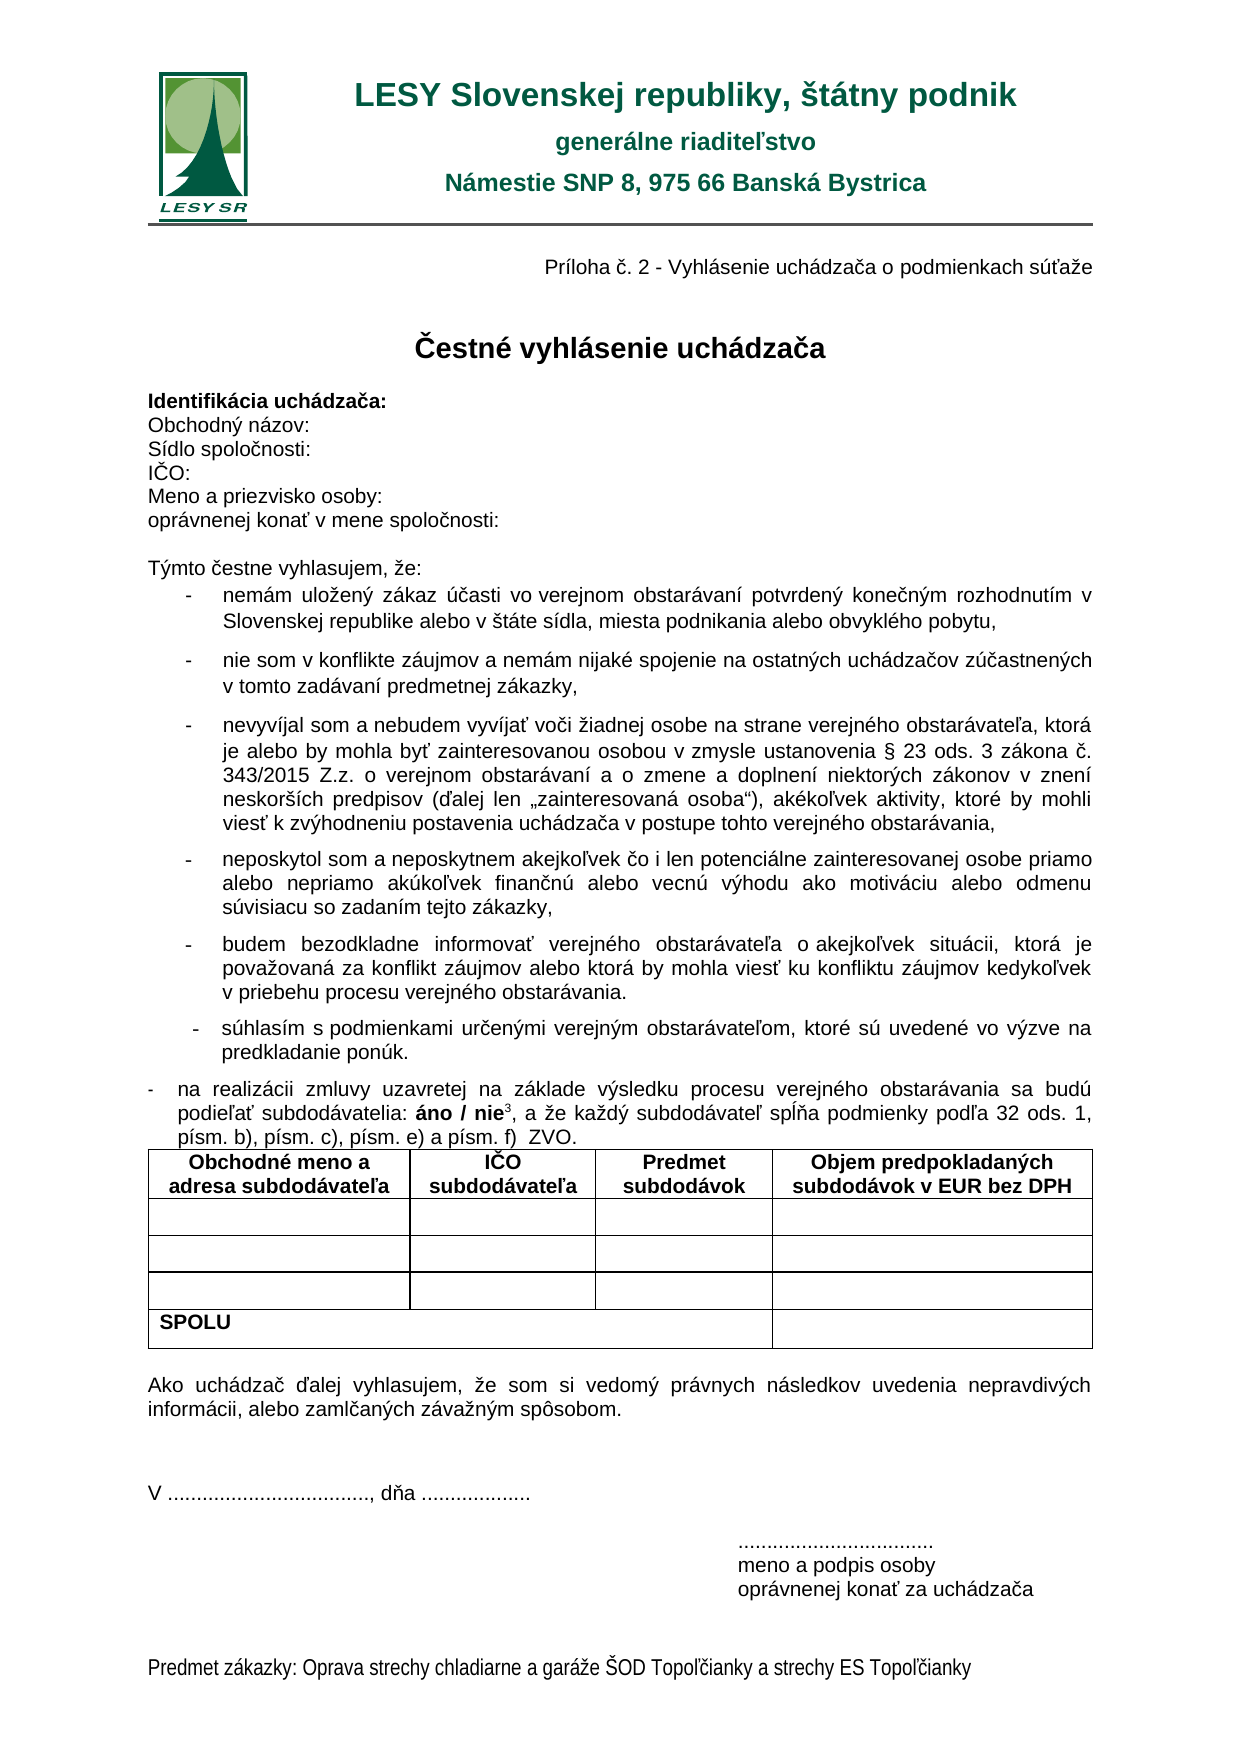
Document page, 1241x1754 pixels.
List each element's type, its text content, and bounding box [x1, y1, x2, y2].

text Obchodný názov: [148, 412, 1093, 436]
table_cell [773, 1199, 1092, 1234]
table_cell [411, 1199, 595, 1234]
text Príloha č. 2 - Vyhlásenie uchádzača o podmienkach súťaže [148, 255, 1093, 279]
table_header Obchodné meno a adresa subdodávateľa [149, 1150, 409, 1197]
table_cell [411, 1236, 595, 1271]
text Identifikácia uchádzača: [148, 388, 1093, 412]
text .................................. [738, 1529, 1093, 1553]
list neposkytol som a neposkytnem akejkoľvek čo i len potenciálne zainteresovanej osobe priamo alebo nepriamo akúkoľvek finančnú alebo vecnú výhodu ako motiváciu alebo odmenu súvisiacu so zadaním tejto zákazky, [185, 847, 1093, 919]
table_cell [596, 1199, 772, 1234]
table_cell [596, 1236, 772, 1271]
text meno a podpis osoby [738, 1553, 1093, 1577]
table_cell [773, 1310, 1092, 1348]
list budem bezodkladne informovať verejného obstarávateľa o akejkoľvek situácii, ktorá je považovaná za konflikt záujmov alebo ktorá by mohla viesť ku konfliktu záujmov kedykoľvek v priebehu procesu verejného obstarávania. [185, 931, 1093, 1003]
table_cell [773, 1236, 1092, 1271]
text oprávnenej konať za uchádzača [738, 1577, 1093, 1601]
table_header Predmet subdodávok [596, 1150, 772, 1197]
list súhlasím s podmienkami určenými verejným obstarávateľom, ktoré sú uvedené vo výzve na predkladanie ponúk. [192, 1016, 1093, 1064]
table_cell [149, 1273, 409, 1308]
table_cell [411, 1273, 595, 1308]
table_header Objem predpokladaných subdodávok v EUR bez DPH [773, 1150, 1092, 1197]
table_cell SPOLU [149, 1310, 772, 1348]
text Týmto čestne vyhlasujem, že: [148, 556, 1093, 580]
list nemám uložený zákaz účasti vo verejnom obstarávaní potvrdený konečným rozhodnutím v Slovenskej republike alebo v štáte sídla, miesta podnikania alebo obvyklého pobytu, [185, 580, 1093, 633]
list nie som v konflikte záujmov a nemám nijaké spojenie na ostatných uchádzačov zúčastnených v tomto zadávaní predmetnej zákazky, [185, 645, 1093, 697]
text Čestné vyhlásenie uchádzača [148, 331, 1093, 364]
table_header IČO subdodávateľa [411, 1150, 595, 1197]
text Ako uchádzač ďalej vyhlasujem, že som si vedomý právnych následkov uvedenia nepravdivých informácii, alebo zamlčaných závažným spôsobom. [148, 1373, 1093, 1421]
table_cell [773, 1273, 1092, 1308]
text V ..................................., dňa ................... [148, 1481, 1093, 1505]
list nevyvíjal som a nebudem vyvíjať voči žiadnej osobe na strane verejného obstarávateľa, ktorá je alebo by mohla byť zainteresovanou osobou v zmysle ustanovenia § 23 ods. 3 zákona č. 343/2015 Z.z. o verejnom obstarávaní a o zmene a doplnení niektorých zákonov v znení neskorších predpisov (ďalej len „zainteresovaná osoba“), akékoľvek aktivity, ktoré by mohli viesť k zvýhodneniu postavenia uchádzača v postupe tohto verejného obstarávania, [185, 710, 1093, 834]
table_cell [596, 1273, 772, 1308]
table_cell [149, 1199, 409, 1234]
text Meno a priezvisko osoby: [148, 484, 1093, 508]
table_cell [149, 1236, 409, 1271]
text IČO: [148, 460, 1093, 484]
text Sídlo spoločnosti: [148, 436, 1093, 460]
list na realizácii zmluvy uzavretej na základe výsledku procesu verejného obstarávania sa budú podieľať subdodávatelia: áno / nie3, a že každý subdodávateľ spĺňa podmienky podľa 32 ods. 1, písm. b), písm. c), písm. e) a písm. f) ZVO. [148, 1077, 1093, 1148]
text oprávnenej konať v mene spoločnosti: [148, 508, 1093, 532]
